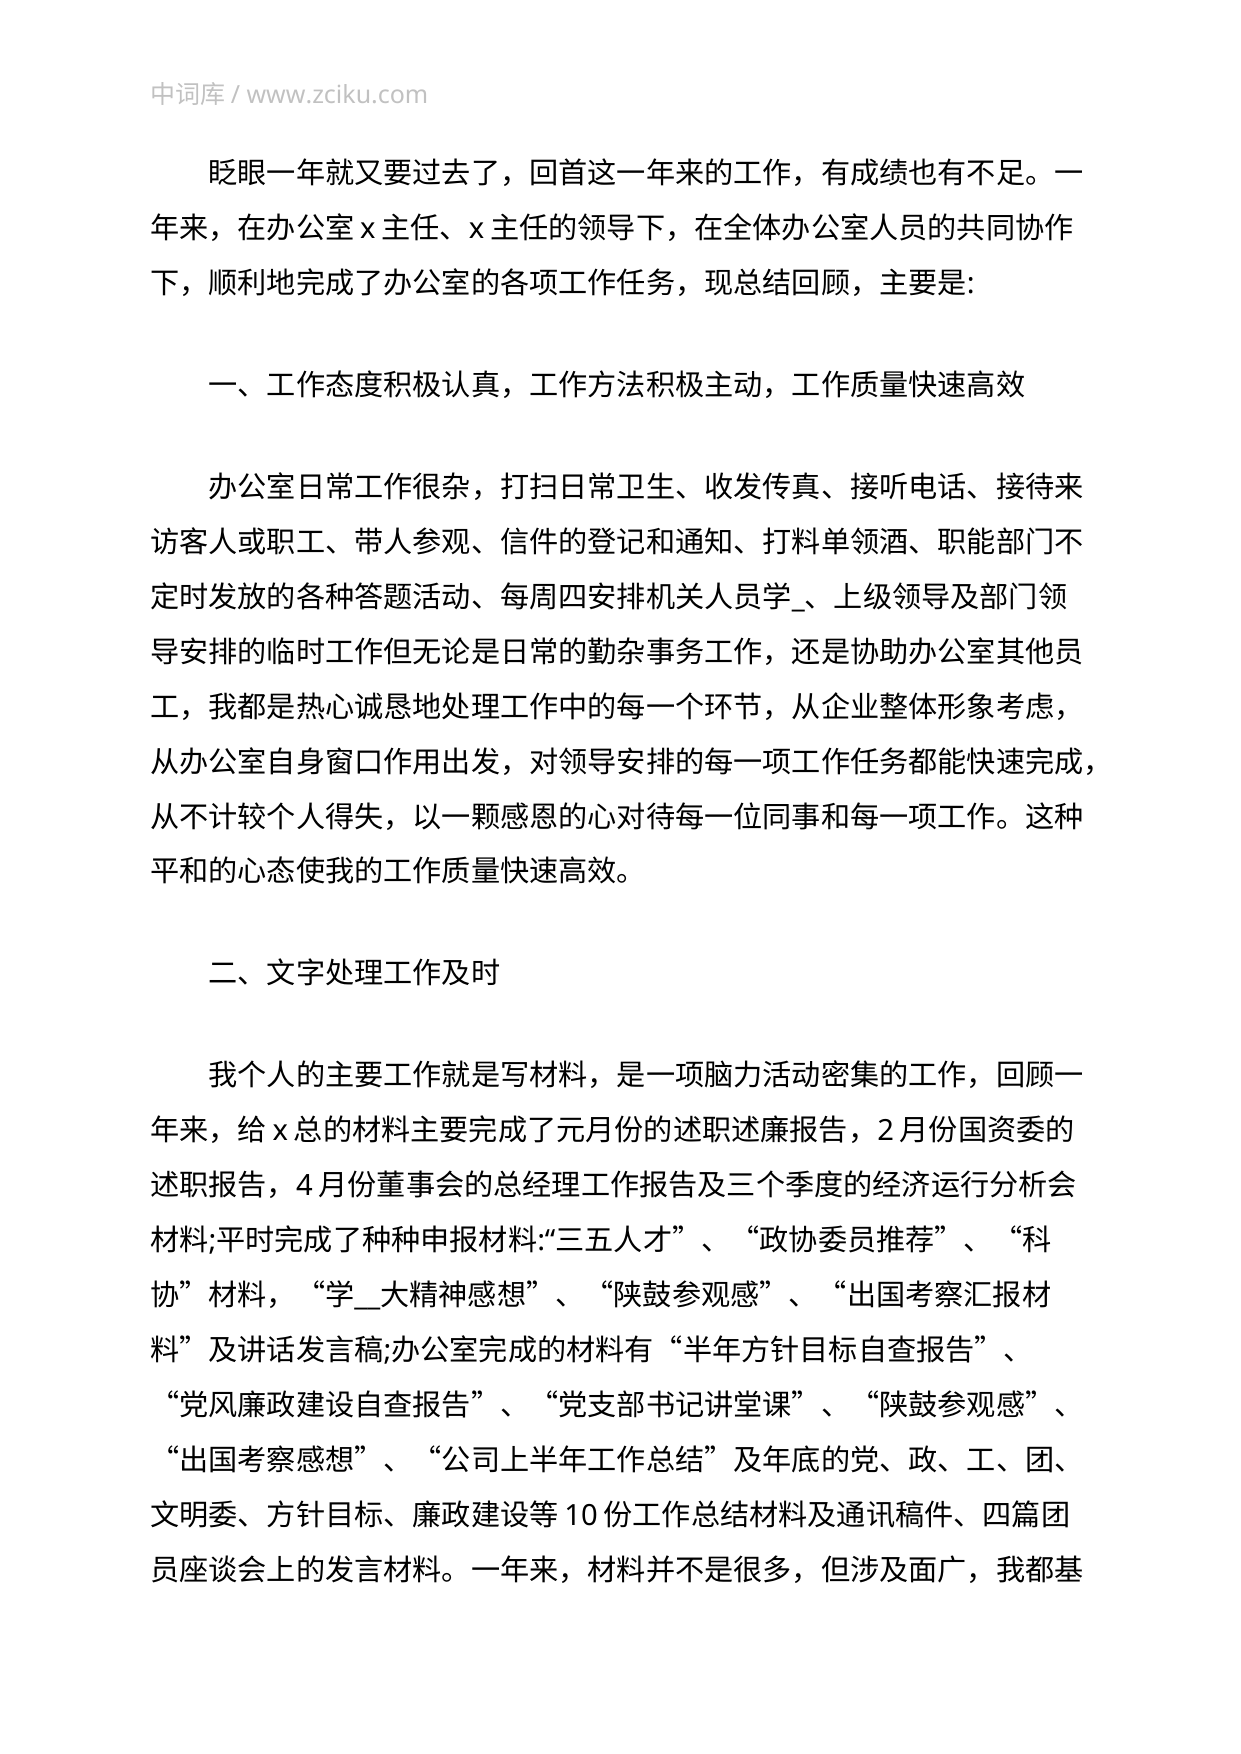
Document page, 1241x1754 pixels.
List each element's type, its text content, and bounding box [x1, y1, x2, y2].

text 眨眼一年就又要过去了，回首这一年来的工作，有成绩也有不足。一年来，在办公室x主任、x主任的领导下，在全体办公室人员的共同协作下，顺利地完成了办公室的各项工作任务，现总结回顾，主要是: [150, 150, 1090, 302]
text 办公室日常工作很杂，打扫日常卫生、收发传真、接听电话、接待来访客人或职工、带人参观、信件的登记和通知、打料单领酒、职能部门不定时发放的各种答题活动、每周四安排机关人员学_、上级领导及部门领导安排的临时工作但无论是日常的勤杂事务工作，还是协助办公室其他员工，我都是热心诚恳地处理工作中的每一个环节，从企业整体形象考虑，从办公室自身窗口作用出发，对领导安排的每一项工作任务都能快速完成，从不计较个人得失，以一颗感恩的心对待每一位同事和每一项工作。这种平和的心态使我的工作质量快速高效。 [150, 464, 1090, 890]
text 二、文字处理工作及时 [150, 950, 1090, 992]
text 一、工作态度积极认真，工作方法积极主动，工作质量快速高效 [150, 362, 1090, 404]
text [150, 1052, 1090, 1588]
